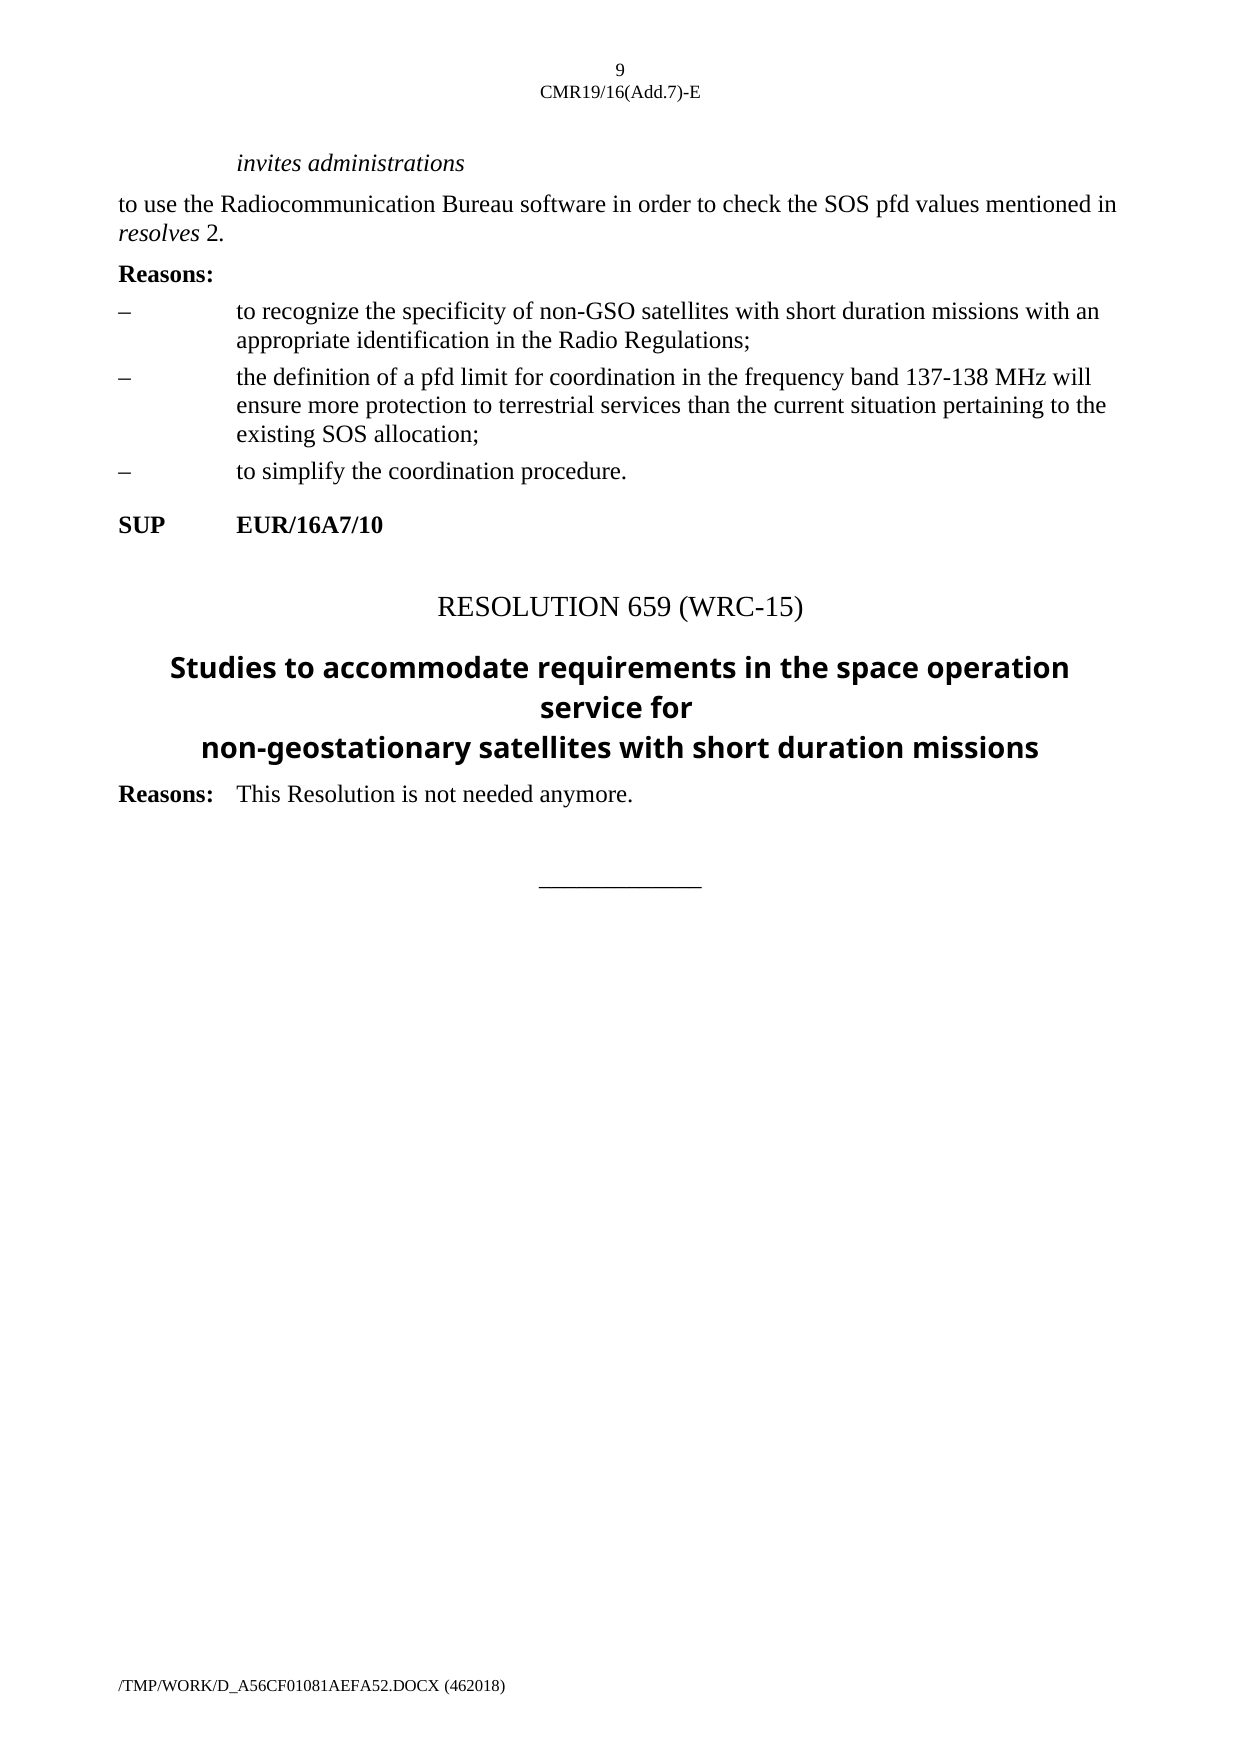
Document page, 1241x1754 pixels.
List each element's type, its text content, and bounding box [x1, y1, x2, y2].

text Reasons: [118, 259, 1122, 288]
text to use the Radiocommunication Bureau software in order to check the SOS pfd values mentioned in resolves 2. [118, 189, 1122, 246]
text _____________ [118, 862, 1122, 890]
text – to recognize the specificity of non-GSO satellites with short duration missions with an appropriate identification in the Radio Regulations; [118, 296, 1122, 353]
text RESOLUTION 659 (WRC-15) [118, 589, 1122, 622]
text SUP EUR/16A7/10 [118, 510, 1122, 539]
text – the definition of a pfd limit for coordination in the frequency band 137-138 MHz will ensure more protection to terrestrial services than the current situation pertaining to the existing SOS allocation; [118, 362, 1122, 448]
text invites administrations [236, 148, 1122, 176]
title Studies to accommodate requirements in the space operation service for non-geostationary satellites with short duration missions [118, 647, 1122, 767]
text – to simplify the coordination procedure. [118, 456, 1122, 485]
text Reasons: This Resolution is not needed anymore. [118, 779, 1122, 808]
